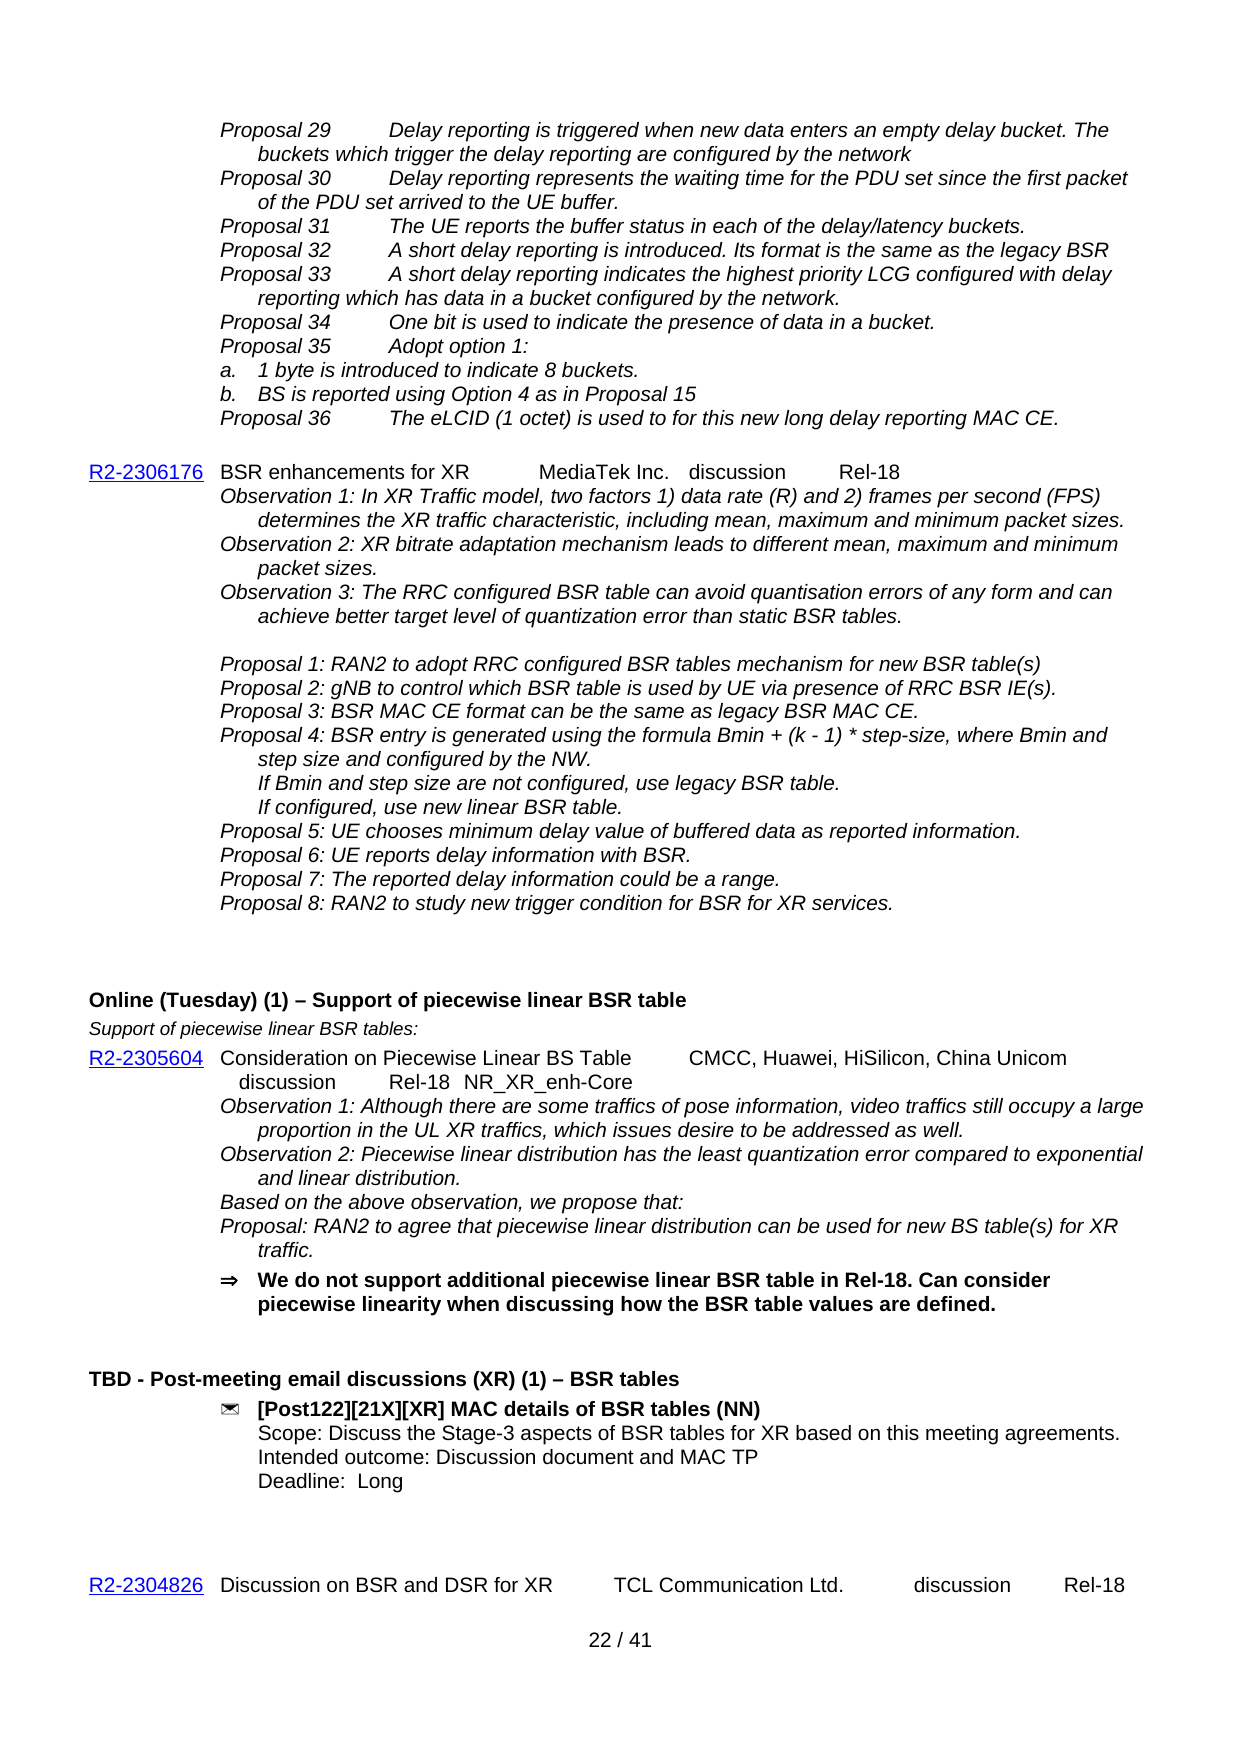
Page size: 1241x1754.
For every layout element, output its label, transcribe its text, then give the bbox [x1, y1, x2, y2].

text a. 1 byte is introduced to indicate 8 buckets. [220, 358, 1152, 382]
text Proposal: RAN2 to agree that piecewise linear distribution can be used for new BS table(s) for XR traffic. [220, 1214, 1152, 1262]
text Proposal 35 Adopt option 1: [220, 334, 1152, 358]
text  If Bmin and step size are not configured, use legacy BSR table. [220, 771, 1152, 795]
text Proposal 6: UE reports delay information with BSR. [220, 843, 1152, 867]
text We do not support additional piecewise linear BSR table in Rel-18. Can consider piecewise linearity when discussing how the BSR table values are defined. [220, 1268, 1152, 1316]
text Deadline: Long [220, 1469, 1152, 1493]
text Online (Tuesday) (1) – Support of piecewise linear BSR table [89, 988, 1152, 1012]
text Proposal 32 A short delay reporting is introduced. Its format is the same as the legacy BSR [220, 238, 1152, 262]
text Proposal 5: UE chooses minimum delay value of buffered data as reported information. [220, 819, 1152, 843]
text Observation 2: Piecewise linear distribution has the least quantization error compared to exponential and linear distribution. [220, 1142, 1152, 1190]
text Proposal 33 A short delay reporting indicates the highest priority LCG configured with delay reporting which has data in a bucket configured by the network. [220, 262, 1152, 310]
text b. BS is reported using Option 4 as in Proposal 15 [220, 382, 1152, 406]
text Observation 1: Although there are some traffics of pose information, video traffics still occupy a large proportion in the UL XR traffics, which issues desire to be addressed as well. [220, 1094, 1152, 1142]
text [Post122][21X][XR] MAC details of BSR tables (NN) [220, 1397, 1152, 1421]
text Scope: Discuss the Stage-3 aspects of BSR tables for XR based on this meeting agreements. [220, 1421, 1152, 1445]
title R2-2305604 Consideration on Piecewise Linear BS Table CMCC, Huawei, HiSilicon, China Unicom discussion Rel-18 NR_XR_enh-Core [89, 1046, 1152, 1094]
text Support of piecewise linear BSR tables: [89, 1018, 1152, 1040]
text Proposal 36 The eLCID (1 octet) is used to for this new long delay reporting MAC CE. [220, 406, 1152, 429]
text Proposal 1: RAN2 to adopt RRC configured BSR tables mechanism for new BSR table(s) [220, 651, 1152, 675]
text Based on the above observation, we propose that: [220, 1190, 1152, 1214]
text Observation 2: XR bitrate adaptation mechanism leads to different mean, maximum and minimum packet sizes. [220, 532, 1152, 579]
text Proposal 29 Delay reporting is triggered when new data enters an empty delay bucket. The buckets which trigger the delay reporting are configured by the network [220, 118, 1152, 166]
text Observation 1: In XR Traffic model, two factors 1) data rate (R) and 2) frames per second (FPS) determines the XR traffic characteristic, including mean, maximum and minimum packet sizes. [220, 484, 1152, 532]
text Observation 3: The RRC configured BSR table can avoid quantisation errors of any form and can achieve better target level of quantization error than static BSR tables. [220, 579, 1152, 627]
text Intended outcome: Discussion document and MAC TP [220, 1445, 1152, 1469]
title R2-2306176 BSR enhancements for XR MediaTek Inc. discussion Rel-18 [89, 460, 1152, 484]
title R2-2304826 Discussion on BSR and DSR for XR TCL Communication Ltd. discussion Rel-18 [89, 1573, 1152, 1597]
text Proposal 4: BSR entry is generated using the formula Bmin + (k - 1) * step-size, where Bmin and step size and configured by the NW. [220, 723, 1152, 771]
text Proposal 31 The UE reports the buffer status in each of the delay/latency buckets. [220, 214, 1152, 238]
text Proposal 7: The reported delay information could be a range. [220, 867, 1152, 891]
text TBD - Post-meeting email discussions (XR) (1) – BSR tables [89, 1367, 1152, 1391]
text Proposal 34 One bit is used to indicate the presence of data in a bucket. [220, 310, 1152, 334]
text  If configured, use new linear BSR table. [220, 795, 1152, 819]
text Proposal 3: BSR MAC CE format can be the same as legacy BSR MAC CE. [220, 699, 1152, 723]
text Proposal 30 Delay reporting represents the waiting time for the PDU set since the first packet of the PDU set arrived to the UE buffer. [220, 166, 1152, 214]
text Proposal 8: RAN2 to study new trigger condition for BSR for XR services. [220, 891, 1152, 915]
text Proposal 2: gNB to control which BSR table is used by UE via presence of RRC BSR IE(s). [220, 675, 1152, 699]
